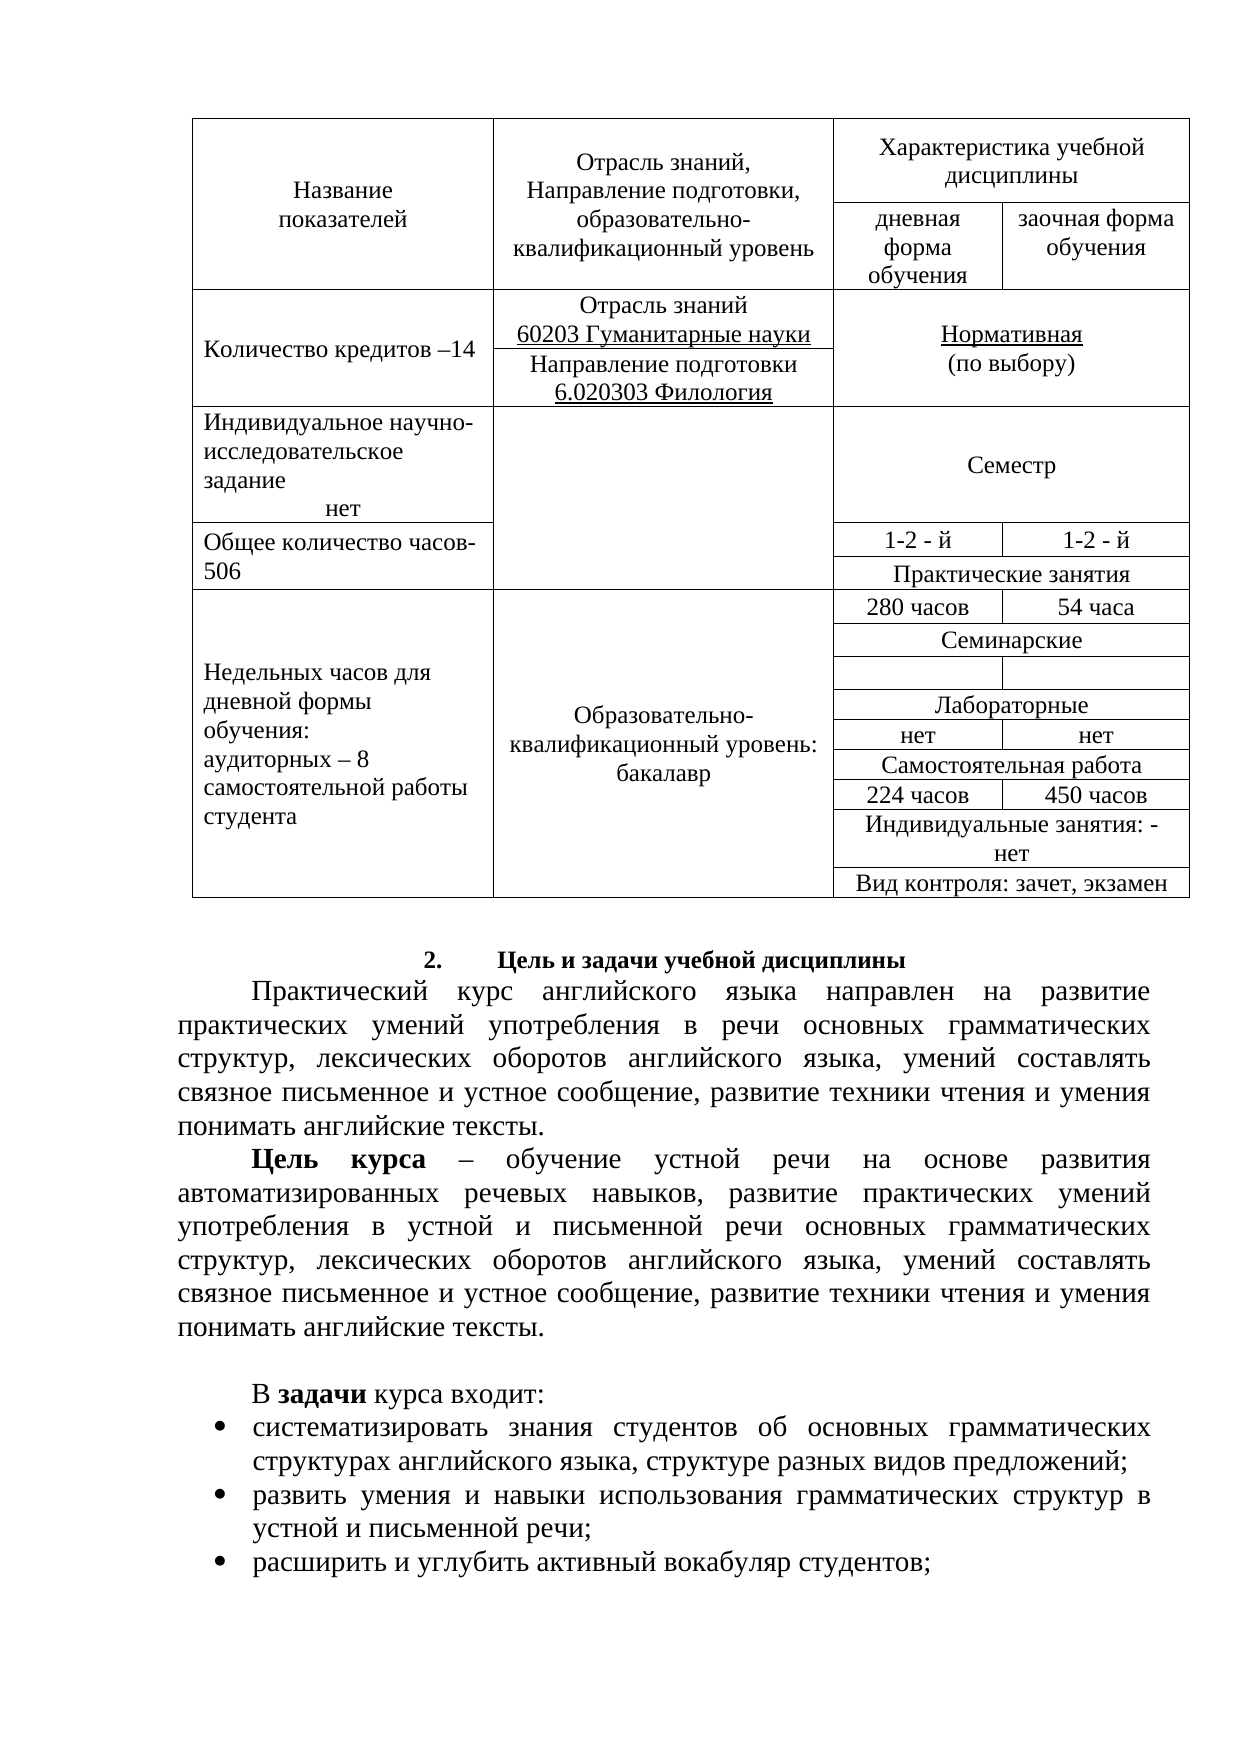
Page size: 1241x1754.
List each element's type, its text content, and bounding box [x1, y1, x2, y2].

table_header Отрасль знаний, Направление подготовки, образовательно-квалификационный уровень [494, 119, 833, 289]
table_cell Практические занятия [834, 557, 1189, 589]
table_cell Образовательно-квалификационный уровень: бакалавр [494, 590, 833, 897]
text Цель курса – обучение устной речи на основе развития автоматизированных речевых навыков, развитие практических умений употребления в устной и письменной речи основных грамматических структур, лексических оборотов английского языка, умений составлять связное письменное и устное сообщение, развитие техники чтения и умения понимать английские тексты. [177, 1141, 1152, 1342]
table_cell нет [834, 720, 1002, 749]
table_header Характеристика учебной дисциплины [834, 119, 1189, 202]
table_cell Общее количество часов-506 [193, 523, 493, 589]
table_cell 224 часов [834, 780, 1002, 808]
table_cell Отрасль знаний 60203 Гуманитарные науки [494, 290, 833, 348]
table_cell Семестр [834, 407, 1189, 522]
table_cell Самостоятельная работа [834, 750, 1189, 779]
table_cell [494, 407, 833, 589]
table_cell Индивидуальное научно-исследовательское задание нет [193, 407, 493, 522]
text 2. Цель и задачи учебной дисциплины [177, 945, 1152, 973]
table_cell 54 часа [1003, 590, 1189, 623]
list расширить и углубить активный вокабуляр студентов; [215, 1544, 1152, 1578]
table_cell 1-2 - й [1003, 523, 1189, 556]
table_cell Количество кредитов –14 [193, 290, 493, 406]
table_header Название показателей [193, 119, 493, 289]
table_cell 450 часов [1003, 780, 1189, 808]
table_cell нет [1003, 720, 1189, 749]
table_cell Недельных часов для дневной формы обучения: аудиторных – 8 самостоятельной работы студента [193, 590, 493, 897]
table_cell дневная форма обучения [834, 203, 1002, 289]
table_cell Нормативная (по выбору) [834, 290, 1189, 406]
table_cell Вид контроля: зачет, экзамен [834, 868, 1189, 897]
table_cell 280 часов [834, 590, 1002, 623]
table_cell Направление подготовки 6.020303 Филология [494, 349, 833, 406]
table_cell [834, 657, 1002, 689]
list систематизировать знания студентов об основных грамматических структурах английского языка, структуре разных видов предложений; [215, 1409, 1152, 1477]
table_cell Лабораторные [834, 690, 1189, 719]
table_cell 1-2 - й [834, 523, 1002, 556]
table_cell заочная форма обучения [1003, 203, 1189, 289]
text Практический курс английского языка направлен на развитие практических умений употребления в речи основных грамматических структур, лексических оборотов английского языка, умений составлять связное письменное и устное сообщение, развитие техники чтения и умения понимать английские тексты. [177, 973, 1152, 1141]
table_cell Индивидуальные занятия: - нет [834, 810, 1189, 867]
text В задачи курса входит: [177, 1376, 1152, 1409]
table_cell Семинарские [834, 624, 1189, 656]
list развить умения и навыки использования грамматических структур в устной и письменной речи; [215, 1477, 1152, 1544]
table_cell [1003, 657, 1189, 689]
